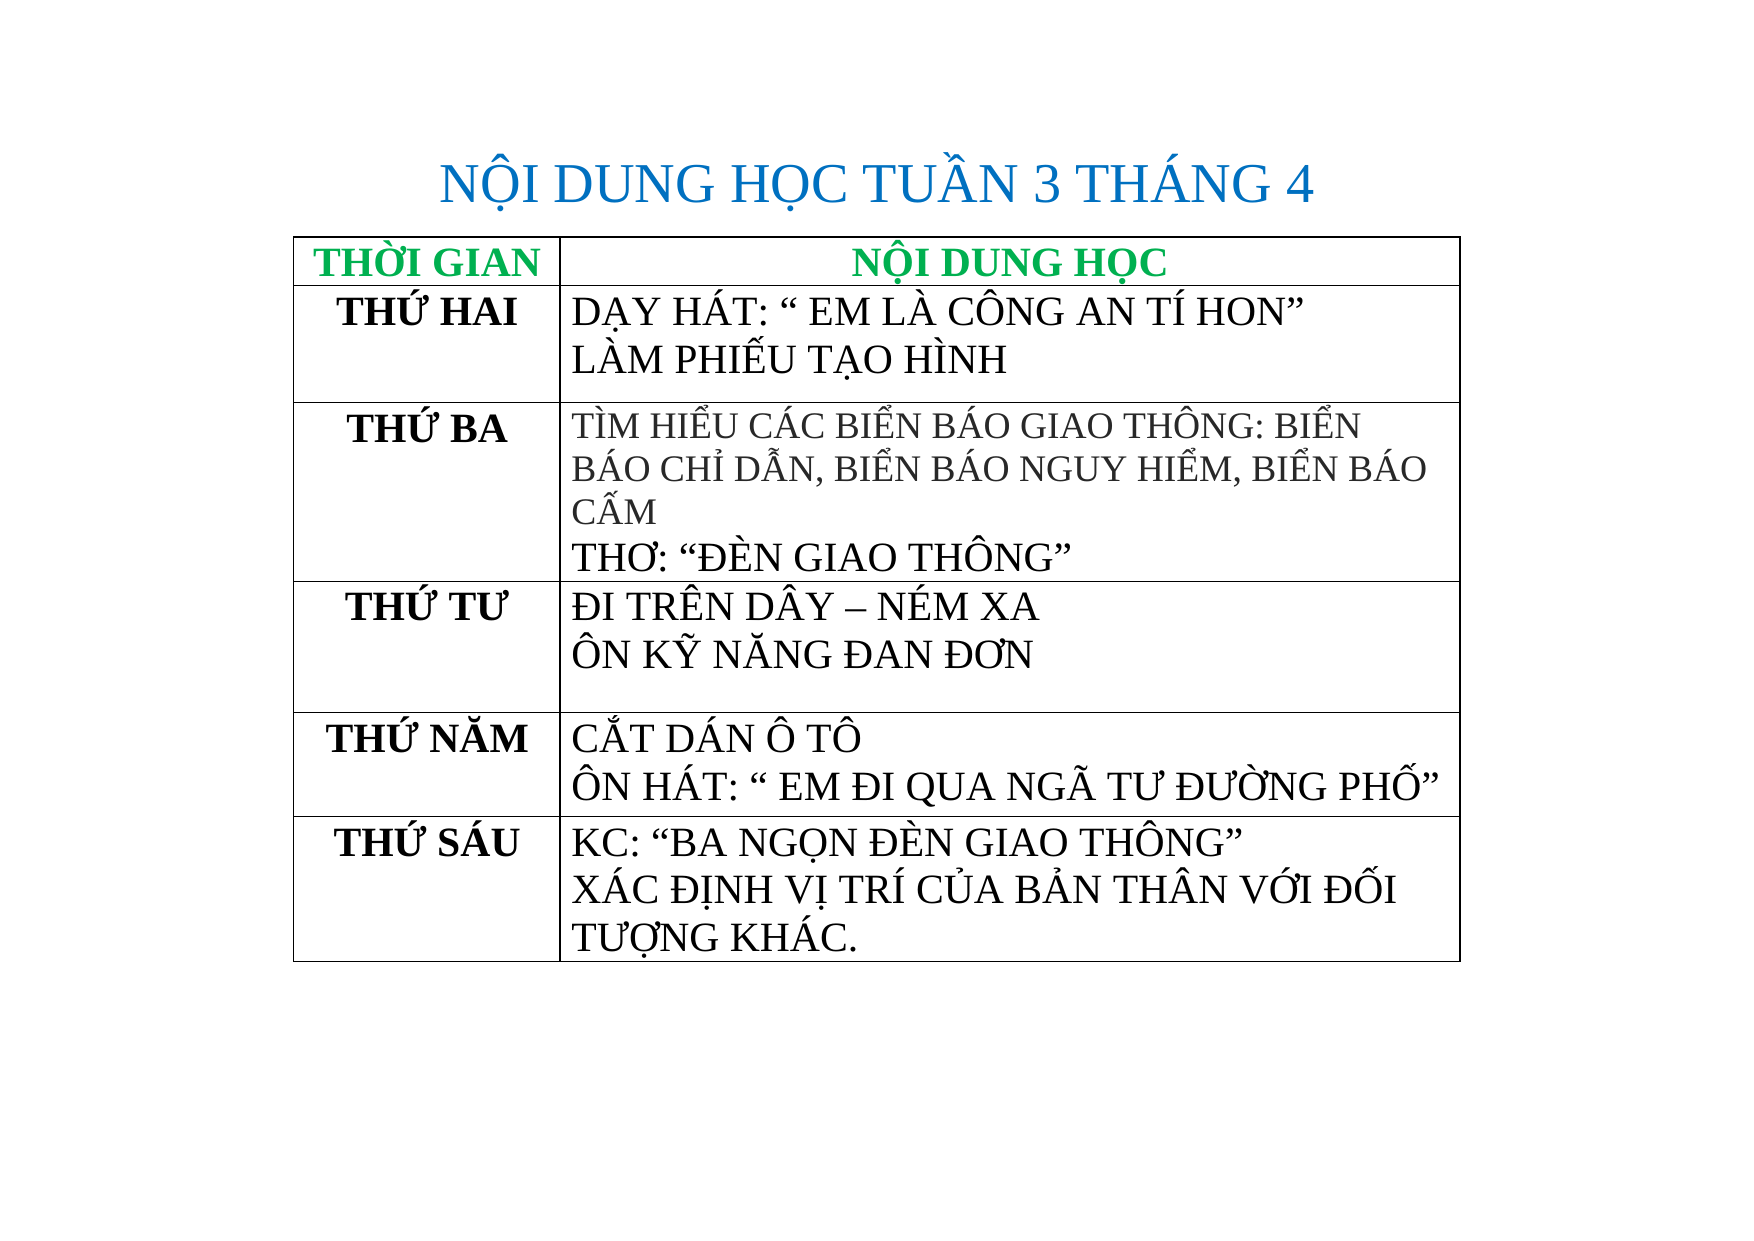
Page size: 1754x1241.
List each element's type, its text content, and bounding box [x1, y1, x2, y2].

table_cell CẮT DÁN Ô TÔ ÔN HÁT: “ EM ĐI QUA NGÃ TƯ ĐƯỜNG PHỐ” [561, 713, 1459, 816]
table_cell THỨ BA [294, 403, 559, 581]
table_header THỜI GIAN [294, 238, 559, 285]
table_cell THỨ NĂM [294, 713, 559, 816]
table_cell THỨ TƯ [294, 582, 559, 712]
table_header NỘI DUNG HỌC [561, 238, 1459, 285]
table_cell DẠY HÁT: “ EM LÀ CÔNG AN TÍ HON” LÀM PHIẾU TẠO HÌNH [561, 286, 1459, 402]
table_cell THỨ SÁU [294, 817, 559, 961]
table_cell TÌM HIỂU CÁC BIỂN BÁO GIAO THÔNG: BIỂN BÁO CHỈ DẪN, BIỂN BÁO NGUY HIỂM, BIỂN BÁO CẤM THƠ: “ĐÈN GIAO THÔNG” [561, 403, 1459, 581]
table_cell ĐI TRÊN DÂY – NÉM XA ÔN KỸ NĂNG ĐAN ĐƠN [561, 582, 1459, 712]
table_cell KC: “BA NGỌN ĐÈN GIAO THÔNG” XÁC ĐỊNH VỊ TRÍ CỦA BẢN THÂN VỚI ĐỐI TƯỢNG KHÁC. [561, 817, 1459, 961]
text NỘI DUNG HỌC TUẦN 3 THÁNG 4 [150, 150, 1604, 215]
table_cell THỨ HAI [294, 286, 559, 402]
